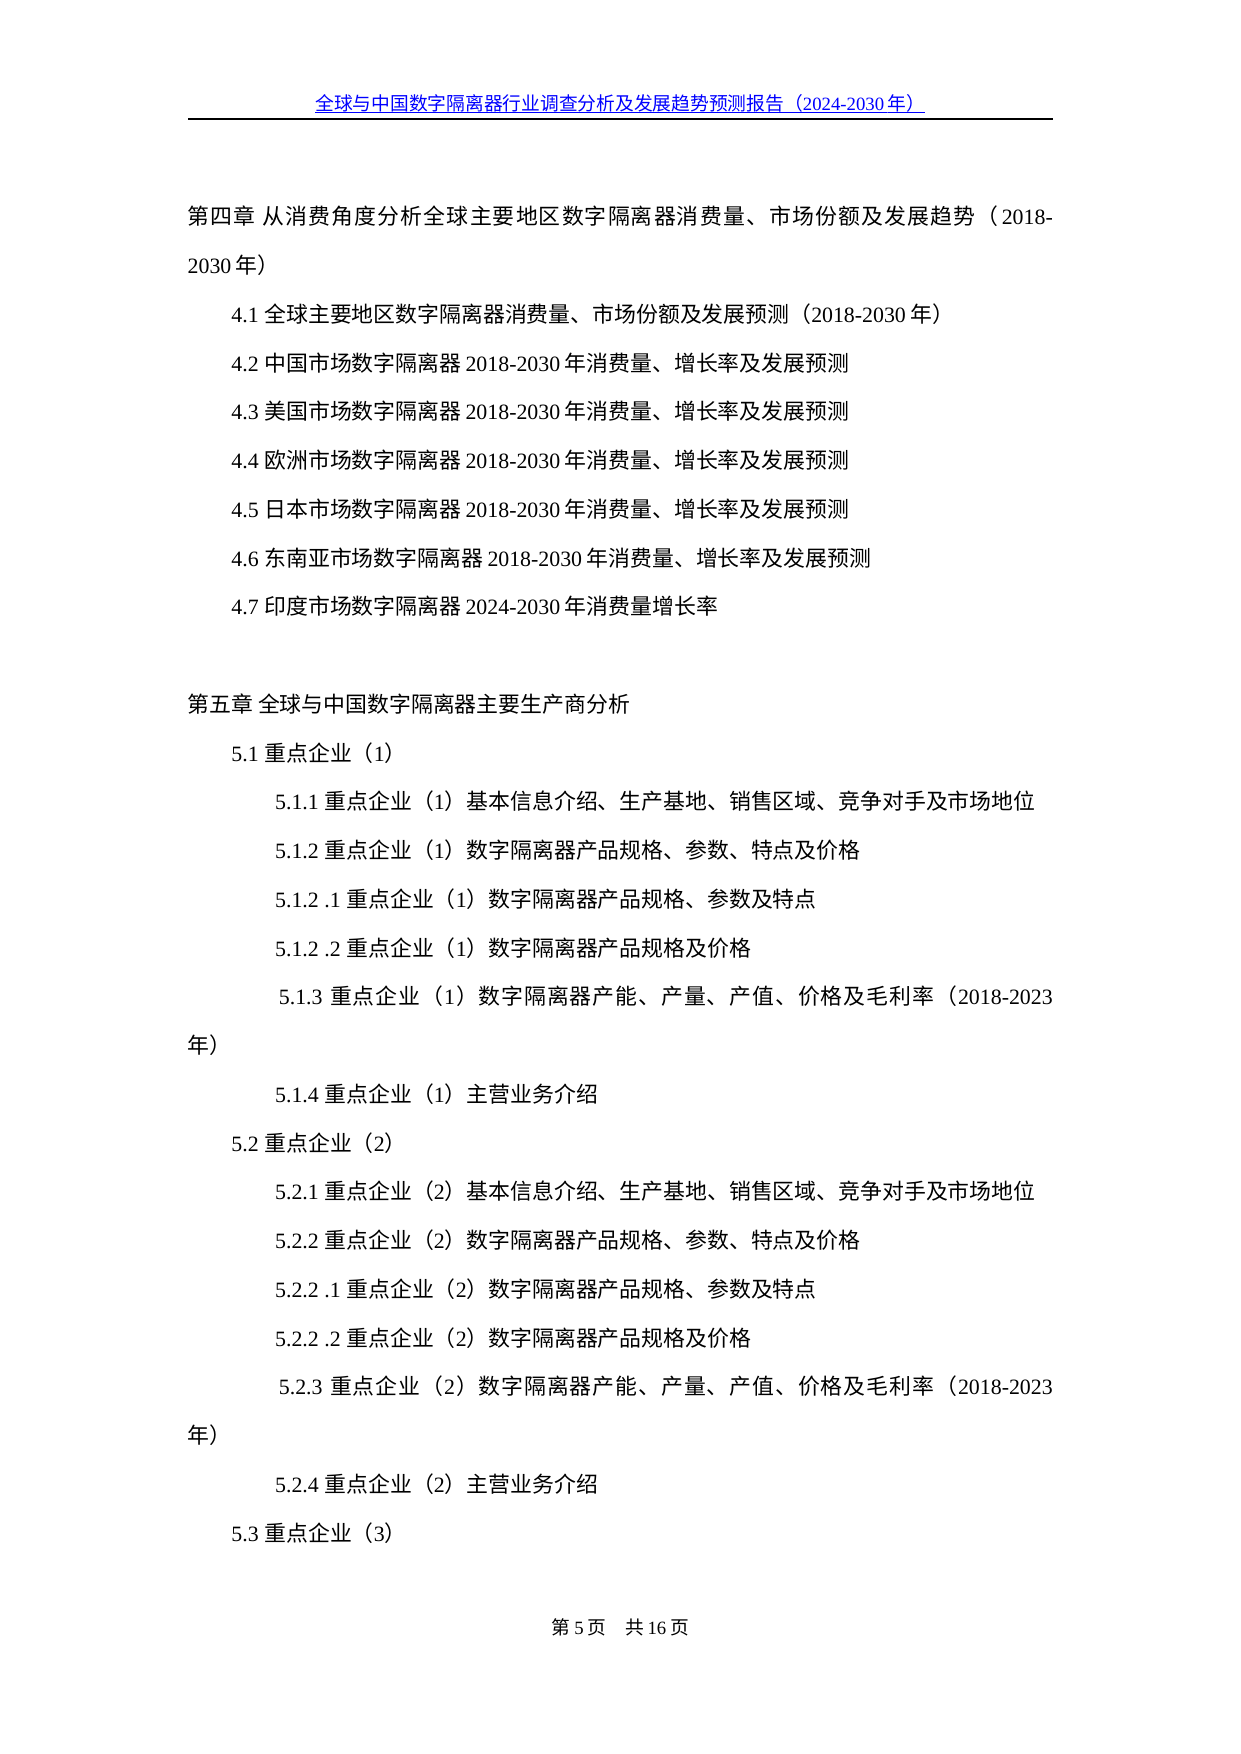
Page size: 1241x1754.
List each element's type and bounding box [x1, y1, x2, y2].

text [187, 150, 1053, 1548]
